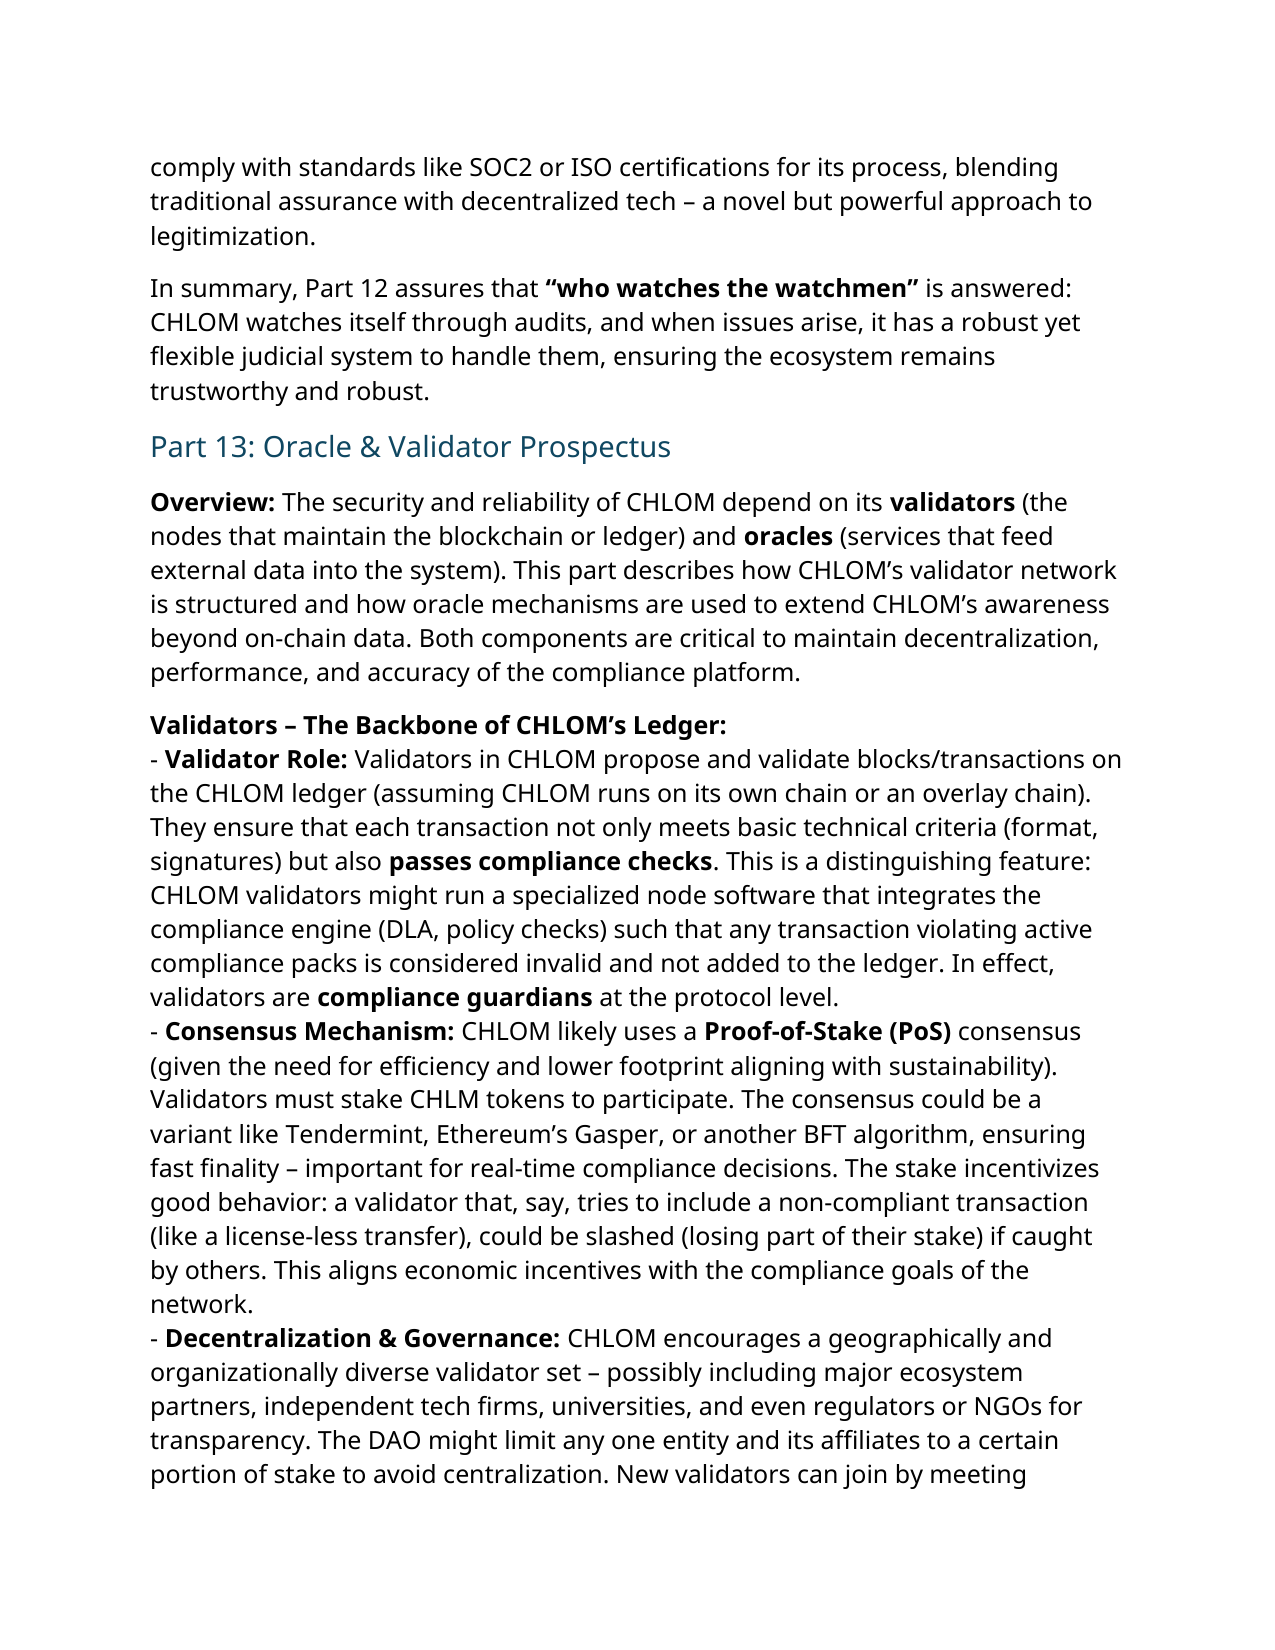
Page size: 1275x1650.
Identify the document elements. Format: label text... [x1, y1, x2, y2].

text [150, 707, 1125, 1491]
text In summary, Part 12 assures that “who watches the watchmen” is answered: CHLOM watches itself through audits, and when issues arise, it has a robust yet flexible judicial system to handle them, ensuring the ecosystem remains trustworthy and robust. [150, 271, 1125, 407]
subtitle Part 13: Oracle & Validator Prospectus [150, 426, 1125, 466]
text Overview: The security and reliability of CHLOM depend on its validators (the nodes that maintain the blockchain or ledger) and oracles (services that feed external data into the system). This part describes how CHLOM’s validator network is structured and how oracle mechanisms are used to extend CHLOM’s awareness beyond on-chain data. Both components are critical to maintain decentralization, performance, and accuracy of the compliance platform. [150, 484, 1125, 689]
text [150, 150, 1125, 252]
